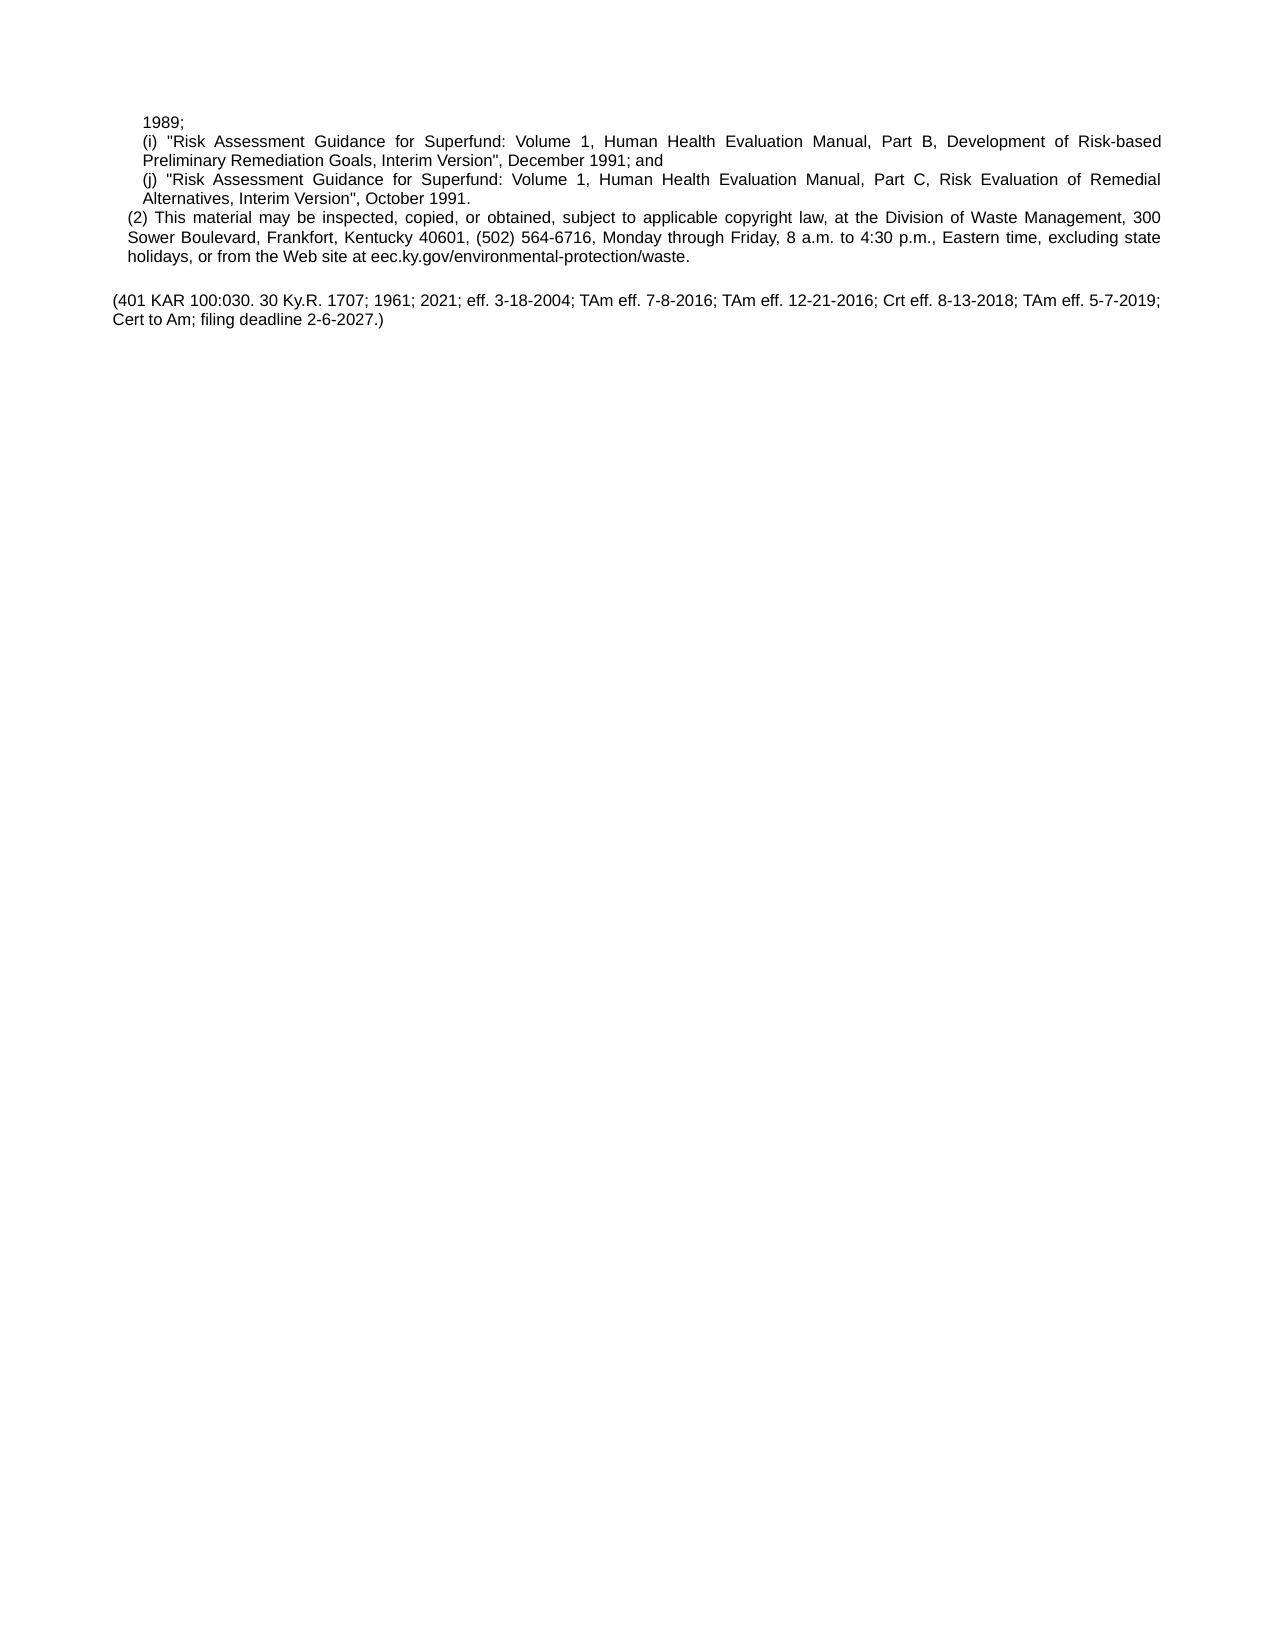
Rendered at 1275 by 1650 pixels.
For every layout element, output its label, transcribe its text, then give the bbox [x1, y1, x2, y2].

text (2) This material may be inspected, copied, or obtained, subject to applicable copyright law, at the Division of Waste Management, 300 Sower Boulevard, Frankfort, Kentucky 40601, (502) 564-6716, Monday through Friday, 8 a.m. to 4:30 p.m., Eastern time, excluding state holidays, or from the Web site at eec.ky.gov/environmental-protection/waste. [127, 208, 1162, 266]
text (i) "Risk Assessment Guidance for Superfund: Volume 1, Human Health Evaluation Manual, Part B, Development of Risk-based Preliminary Remediation Goals, Interim Version", December 1991; and [142, 132, 1162, 170]
text (401 KAR 100:030. 30 Ky.R. 1707; 1961; 2021; eff. 3-18-2004; TAm eff. 7-8-2016; TAm eff. 12-21-2016; Crt eff. 8-13-2018; TAm eff. 5-7-2019; Cert to Am; filing deadline 2-6-2027.) [112, 291, 1162, 329]
text (j) "Risk Assessment Guidance for Superfund: Volume 1, Human Health Evaluation Manual, Part C, Risk Evaluation of Remedial Alternatives, Interim Version", October 1991. [142, 170, 1162, 208]
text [142, 112, 1162, 132]
